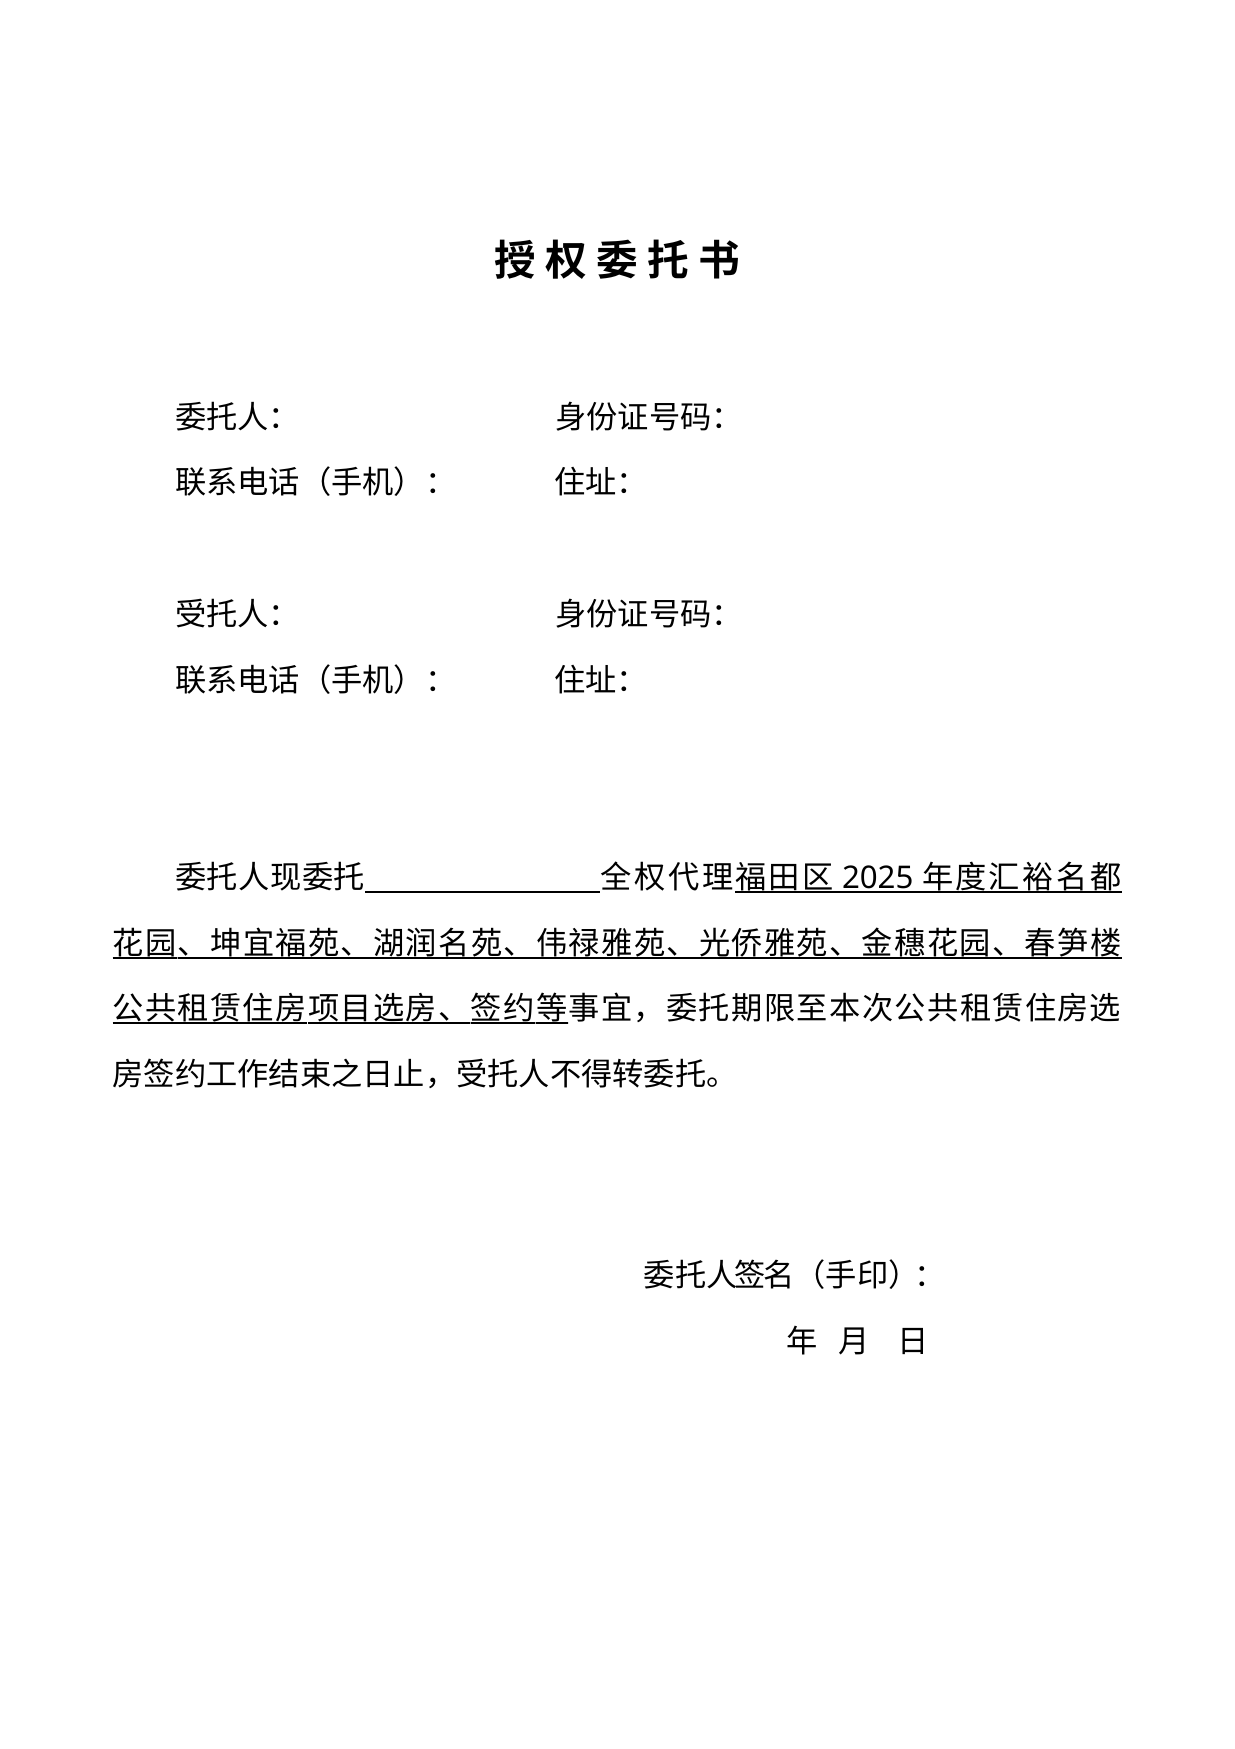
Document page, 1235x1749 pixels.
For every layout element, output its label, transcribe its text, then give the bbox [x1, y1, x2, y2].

text 委托人现委托 全权代理福田区2025年度汇裕名都花园、坤宜福苑、湖润名苑、伟禄雅苑、光侨雅苑、金穗花园、春笋楼公共租赁住房项目选房、签约等事宜，委托期限至本次公共租赁住房选房签约工作结束之日止，受托人不得转委托。 [112, 958, 1122, 1094]
text 授 权 委 托 书 [112, 227, 1122, 287]
text 委托人现委托 全权代理福田区2025年度汇裕名都花园、坤宜福苑、湖润名苑、伟禄雅苑、光侨雅苑、金穗花园、春笋楼公共租赁住房项目选房、签约等事宜，委托期限至本次公共租赁住房选房签约工作结束之日止，受托人不得转委托。 [112, 852, 1122, 957]
text 受托人： 身份证号码： [112, 589, 1122, 634]
text 年 月 日 [112, 1316, 1122, 1361]
text 联系电话（手机）： 住址： [112, 655, 1122, 701]
text 委托人： 身份证号码： [112, 392, 1122, 437]
text 联系电话（手机）： 住址： [112, 457, 1122, 503]
text 委托人签名（手印）： [112, 1250, 1122, 1295]
